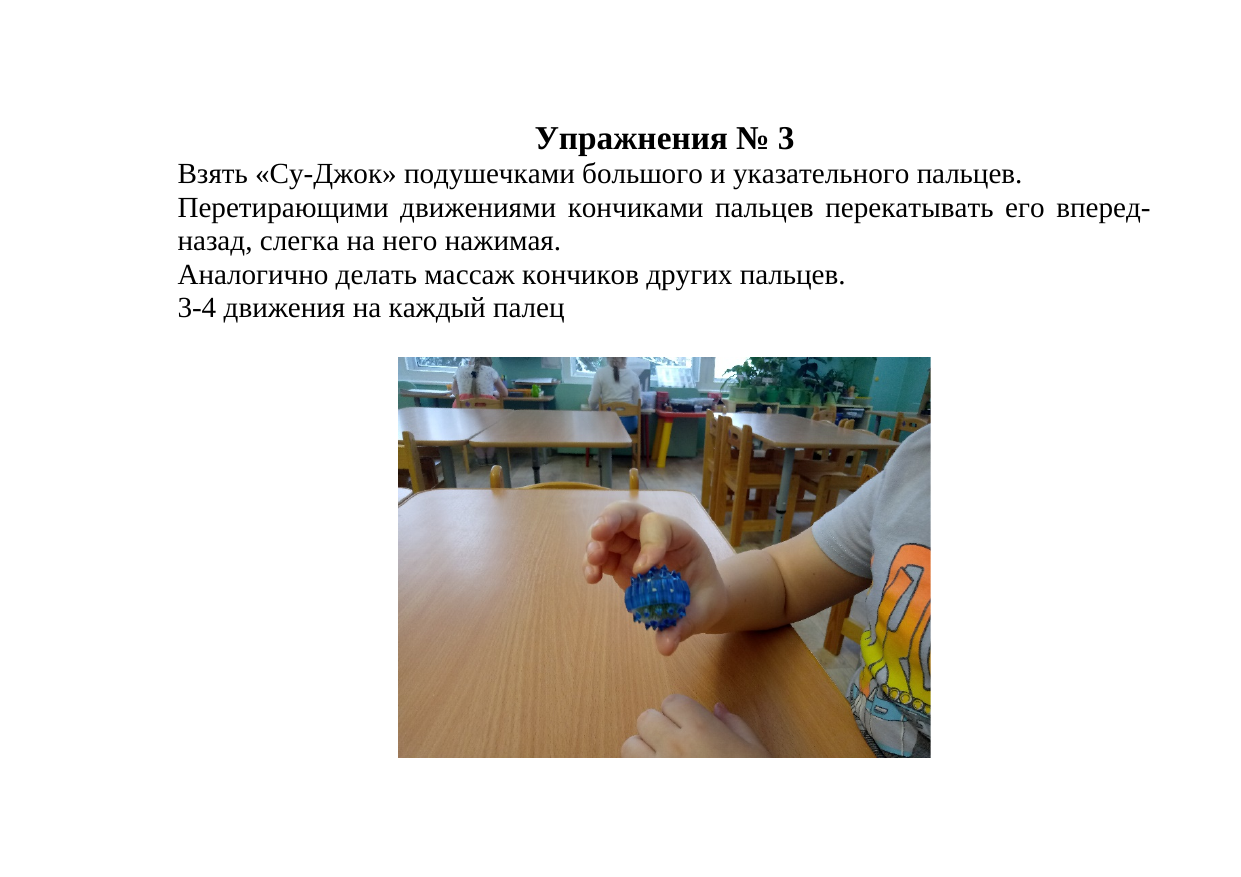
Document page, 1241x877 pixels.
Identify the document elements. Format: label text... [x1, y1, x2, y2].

text Перетирающими движениями кончиками пальцев перекатывать его вперед-назад, слегка на него нажимая. [177, 190, 1152, 257]
text Аналогично делать массаж кончиков других пальцев. [177, 257, 1152, 291]
text 3-4 движения на каждый палец [177, 291, 1152, 324]
text Упражнения № 3 [177, 118, 1152, 156]
picture [398, 357, 931, 758]
text Взять «Су-Джок» подушечками большого и указательного пальцев. [177, 156, 1152, 190]
